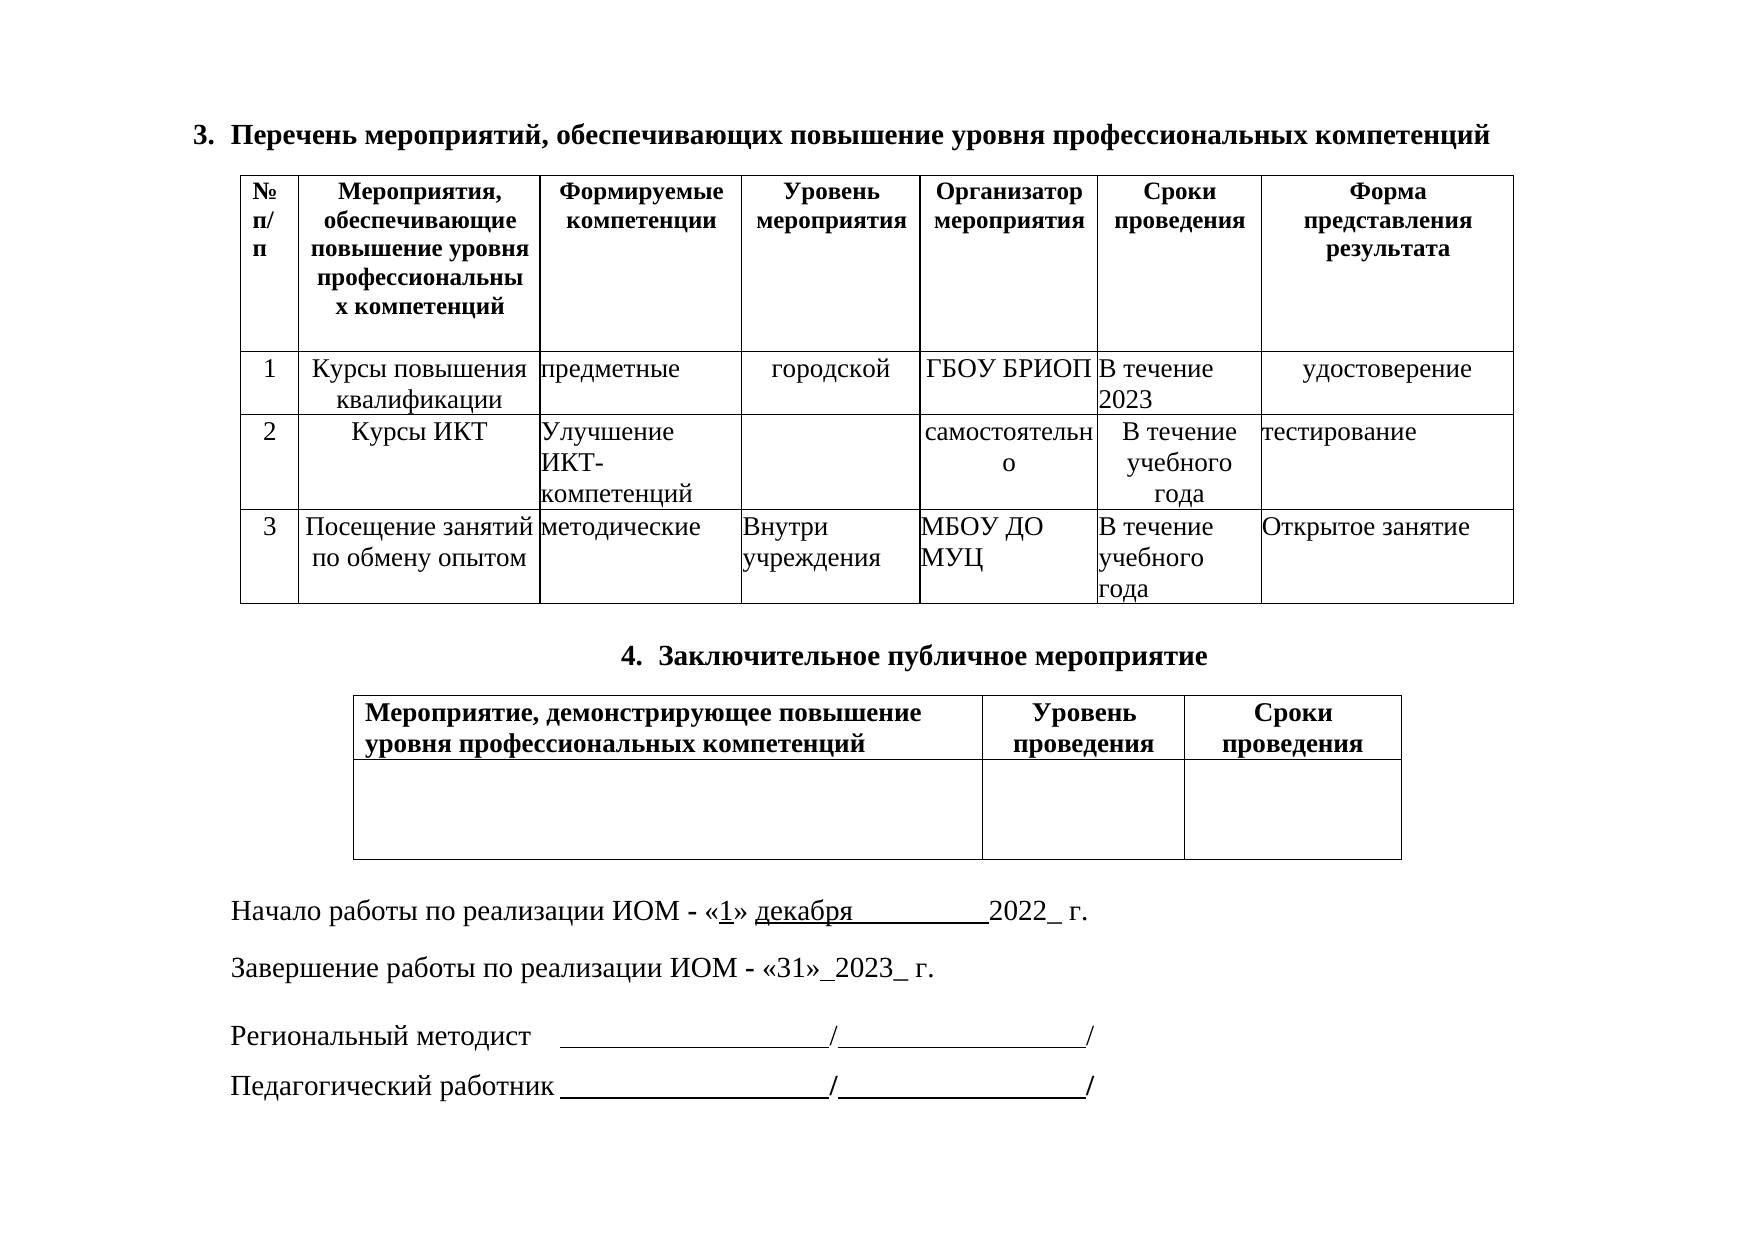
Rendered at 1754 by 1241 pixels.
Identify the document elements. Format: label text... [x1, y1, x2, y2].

table_cell В течение учебного года [1098, 510, 1261, 603]
table_cell В течение учебного года [1098, 415, 1261, 509]
list Заключительное публичное мероприятие [621, 638, 1708, 671]
text Завершение работы по реализации ИОМ - «31» 2023_ г. [231, 951, 1708, 984]
table_cell предметные [541, 352, 741, 414]
table_cell МБОУ ДО МУЦ [921, 510, 1097, 603]
table_cell Внутри учреждения [742, 510, 919, 603]
table_header Организатор мероприятия [921, 176, 1097, 351]
table_cell 1 [241, 352, 298, 414]
table_header Формируемые компетенции [541, 176, 741, 351]
table_header Уровень мероприятия [742, 176, 919, 351]
table_header Мероприятие, демонстрирующее повышение уровня профессиональных компетенций [354, 696, 982, 758]
table_cell [354, 760, 982, 859]
table_cell городской [742, 352, 919, 414]
table_cell [742, 415, 919, 509]
text Начало работы по реализации ИОМ - «1» декабря 2022_ г. [231, 893, 1708, 927]
table_header № п/ п [241, 176, 298, 351]
subtitle Перечень мероприятий, обеспечивающих повышение уровня профессиональных компетенций [193, 117, 1708, 151]
table_cell [1185, 760, 1401, 859]
table_header Форма представления результата [1262, 176, 1513, 351]
table_cell 2 [241, 415, 298, 509]
table_cell ГБОУ БРИОП [921, 352, 1097, 414]
table_header Сроки проведения [1185, 696, 1401, 758]
table_cell методические [541, 510, 741, 603]
text Региональный методист / / Педагогический работник / / [230, 1018, 1096, 1101]
table_cell удостоверение [1262, 352, 1513, 414]
table_cell [983, 760, 1184, 859]
table_cell Курсы ИКТ [299, 415, 539, 509]
table_header Уровень проведения [983, 696, 1184, 758]
table_cell В течение 2023 [1098, 352, 1261, 414]
table_cell Посещение занятий по обмену опытом [299, 510, 539, 603]
table_cell Курсы повышения квалификации [299, 352, 539, 414]
table_cell Улучшение ИКТ-компетенций [541, 415, 741, 509]
table_header Сроки проведения [1098, 176, 1261, 351]
table_cell самостоятельно [921, 415, 1097, 509]
table_cell 3 [241, 510, 298, 603]
table_cell Открытое занятие [1262, 510, 1513, 603]
table_header Мероприятия, обеспечивающие повышение уровня профессиональны х компетенций [299, 176, 539, 351]
table_cell тестирование [1262, 415, 1513, 509]
